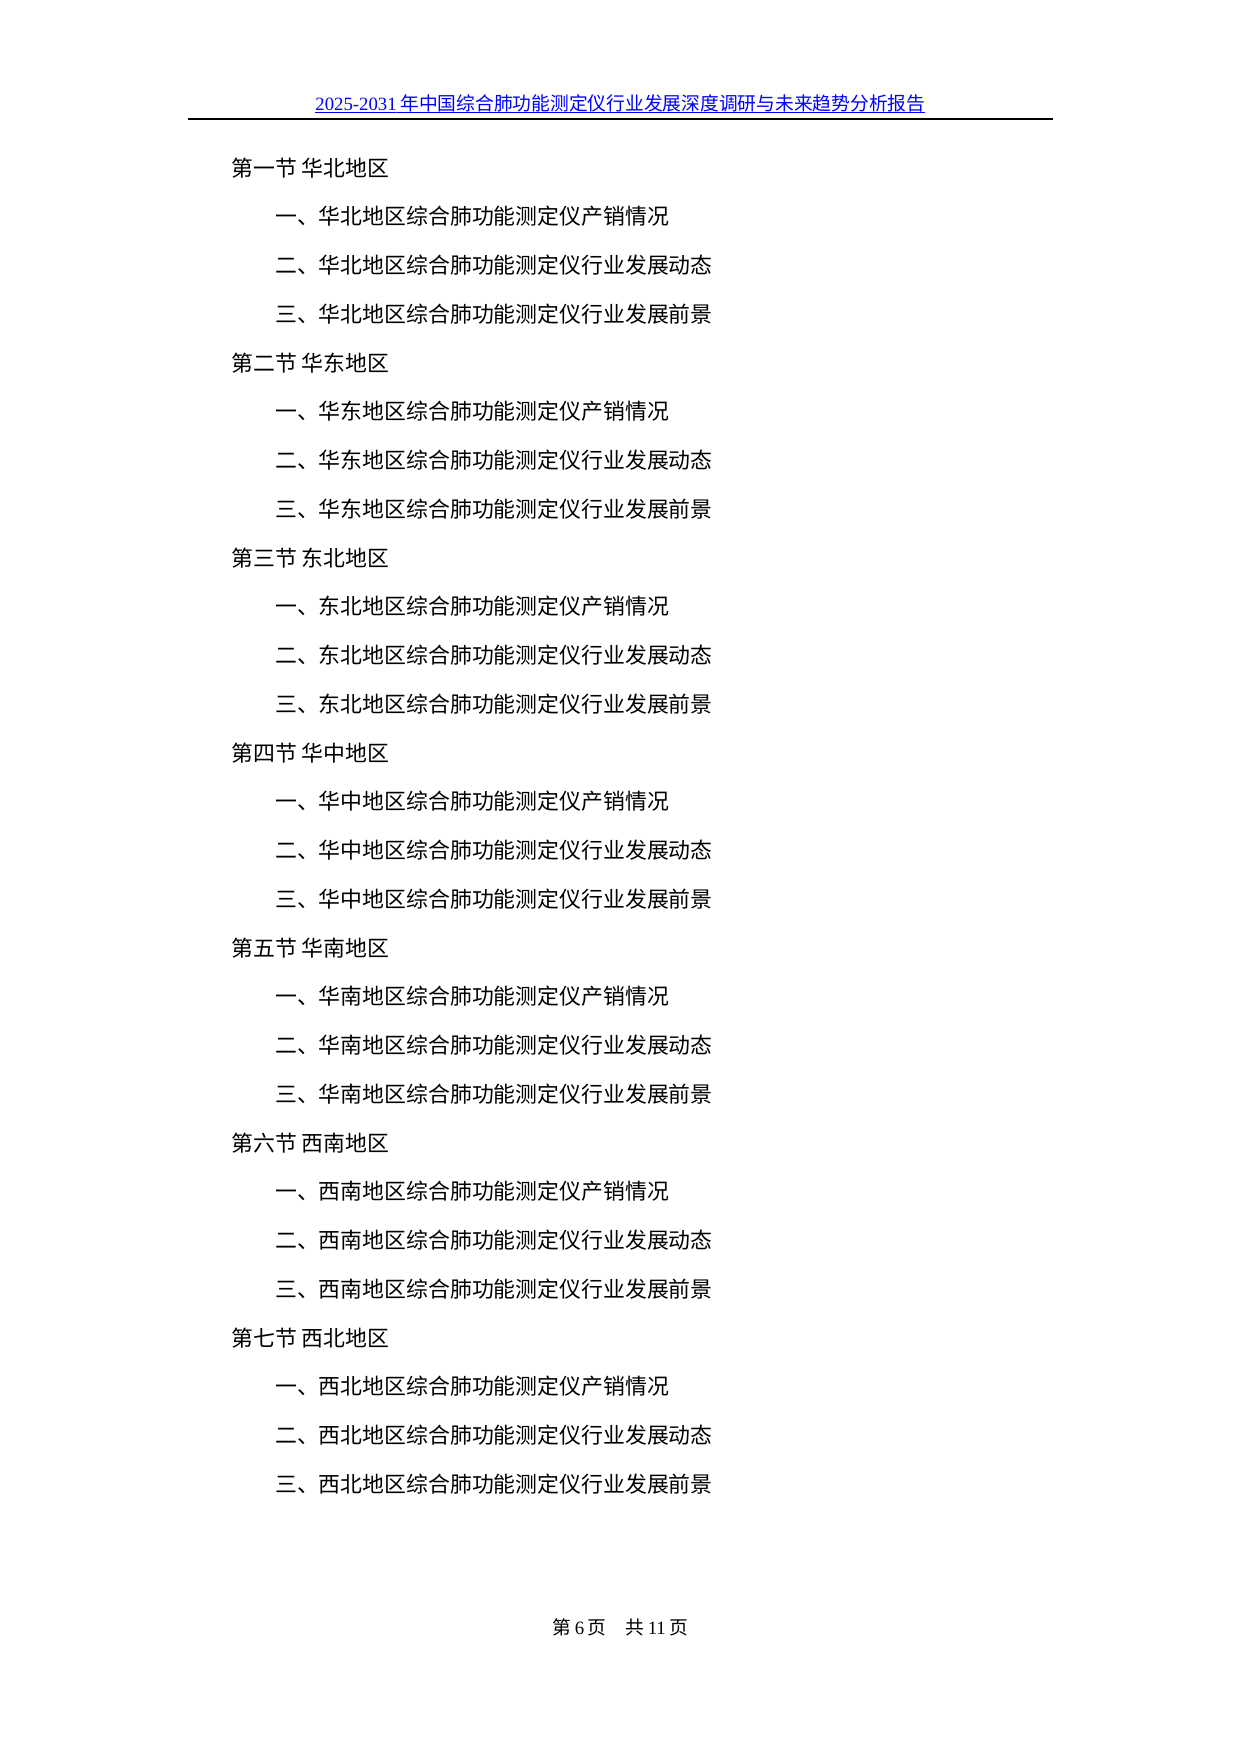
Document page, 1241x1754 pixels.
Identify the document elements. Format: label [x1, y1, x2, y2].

text [187, 150, 1053, 1499]
